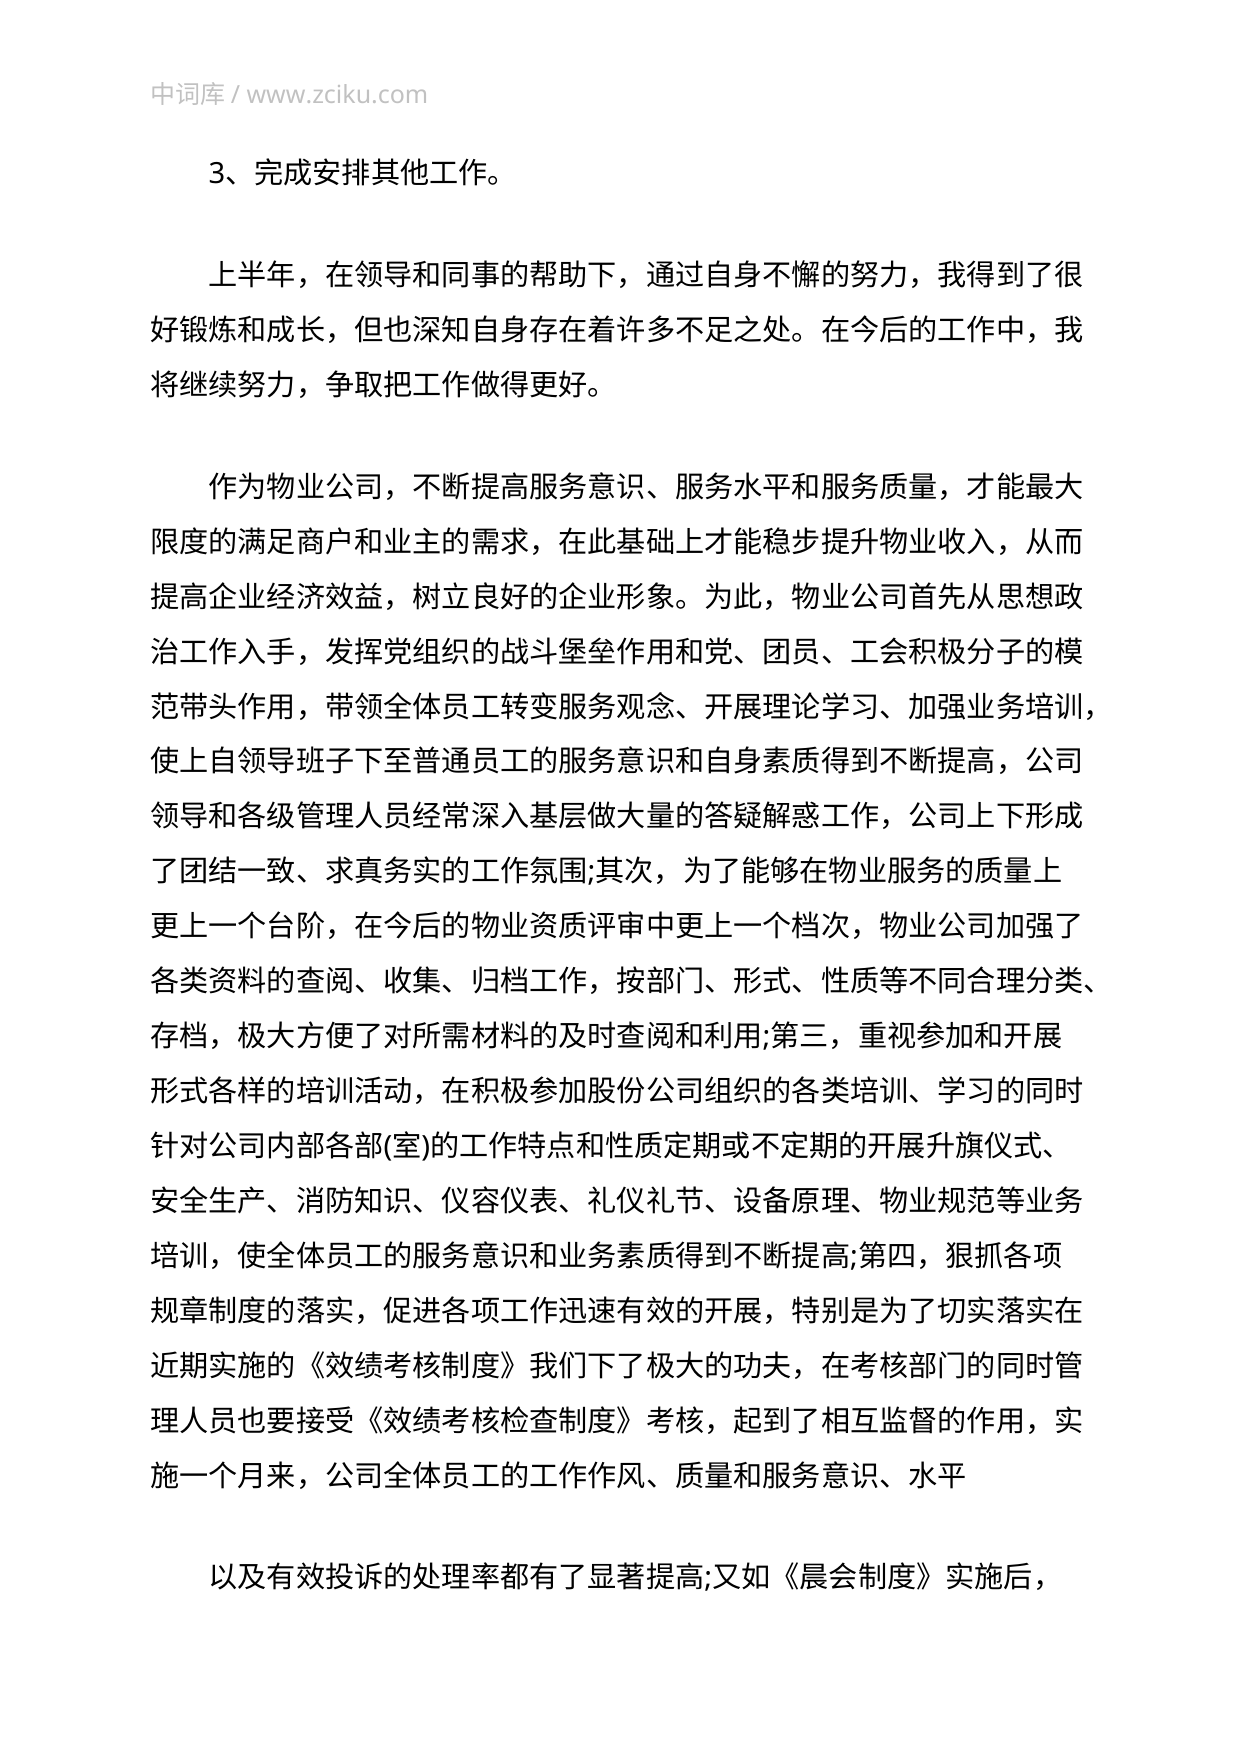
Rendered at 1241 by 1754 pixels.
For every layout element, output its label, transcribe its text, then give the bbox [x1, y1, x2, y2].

text 3、完成安排其他工作。 [150, 150, 1090, 192]
text 作为物业公司，不断提高服务意识、服务水平和服务质量，才能最大限度的满足商户和业主的需求，在此基础上才能稳步提升物业收入，从而提高企业经济效益，树立良好的企业形象。为此，物业公司首先从思想政治工作入手，发挥党组织的战斗堡垒作用和党、团员、工会积极分子的模范带头作用，带领全体员工转变服务观念、开展理论学习、加强业务培训，使上自领导班子下至普通员工的服务意识和自身素质得到不断提高，公司领导和各级管理人员经常深入基层做大量的答疑解惑工作，公司上下形成了团结一致、求真务实的工作氛围;其次，为了能够在物业服务的质量上更上一个台阶，在今后的物业资质评审中更上一个档次，物业公司加强了各类资料的查阅、收集、归档工作，按部门、形式、性质等不同合理分类、存档，极大方便了对所需材料的及时查阅和利用;第三，重视参加和开展形式各样的培训活动，在积极参加股份公司组织的各类培训、学习的同时针对公司内部各部(室)的工作特点和性质定期或不定期的开展升旗仪式、安全生产、消防知识、仪容仪表、礼仪礼节、设备原理、物业规范等业务培训，使全体员工的服务意识和业务素质得到不断提高;第四，狠抓各项规章制度的落实，促进各项工作迅速有效的开展，特别是为了切实落实在近期实施的《效绩考核制度》我们下了极大的功夫，在考核部门的同时管理人员也要接受《效绩考核检查制度》考核，起到了相互监督的作用，实施一个月来，公司全体员工的工作作风、质量和服务意识、水平 [150, 463, 1090, 1494]
text 上半年，在领导和同事的帮助下，通过自身不懈的努力，我得到了很好锻炼和成长，但也深知自身存在着许多不足之处。在今后的工作中，我将继续努力，争取把工作做得更好。 [150, 252, 1090, 404]
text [150, 1554, 1090, 1596]
